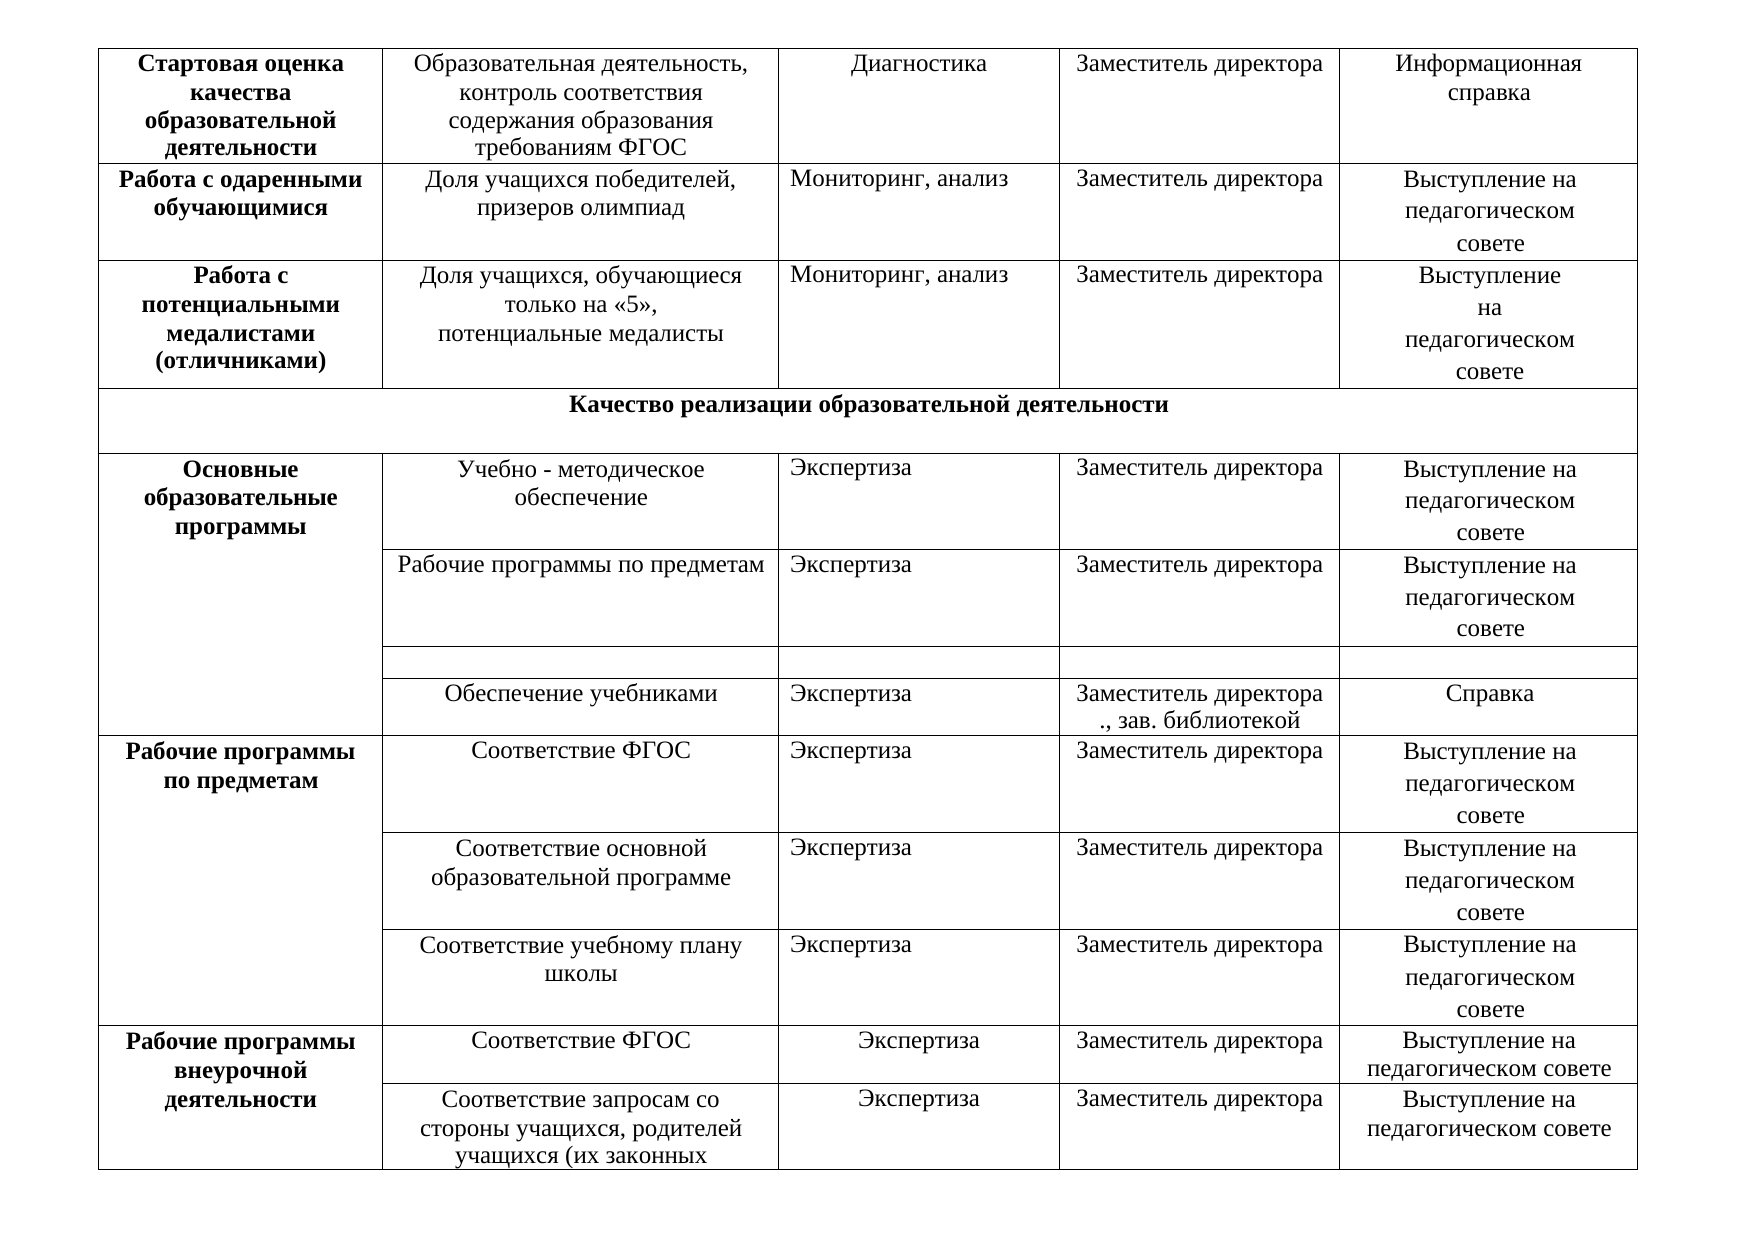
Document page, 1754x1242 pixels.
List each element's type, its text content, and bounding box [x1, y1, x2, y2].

table_cell Доля учащихся, обучающиеся только на «5», потенциальные медалисты [383, 261, 778, 388]
table_cell [779, 647, 1059, 678]
table_cell Заместитель директора [1060, 164, 1339, 259]
table_cell Экспертиза [779, 454, 1059, 549]
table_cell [1340, 1084, 1637, 1169]
table_cell Работа с одаренными обучающимися [99, 164, 382, 259]
table_cell Справка [1340, 679, 1637, 735]
table_header Диагностика [779, 49, 1059, 163]
table_cell Работа с потенциальными медалистами (отличниками) [99, 261, 382, 388]
table_cell Заместитель директора [1060, 930, 1339, 1025]
table_cell Экспертиза [779, 679, 1059, 735]
table_cell Соответствие основной образовательной программе [383, 833, 778, 929]
table_cell Экспертиза [779, 1084, 1059, 1169]
table_cell Выступление на педагогическом совете [1340, 261, 1637, 388]
table_cell Выступление на педагогическом совете [1340, 736, 1637, 832]
table_header Стартовая оценка качества образовательной деятельности [99, 49, 382, 163]
table_cell Рабочие программы по предметам [99, 736, 382, 1025]
table_cell [383, 647, 778, 678]
table_cell Обеспечение учебниками [383, 679, 778, 735]
table_cell Заместитель директора [1060, 1084, 1339, 1169]
table_header Информационная справка [1340, 49, 1637, 163]
table_cell Заместитель директора ., зав. библиотекой [1060, 679, 1339, 735]
table_cell Рабочие программы по предметам [383, 550, 778, 646]
table_cell Соответствие запросам со стороны учащихся, родителей учащихся (их законных [383, 1084, 778, 1169]
table_cell Учебно - методическое обеспечение [383, 454, 778, 549]
table_cell Экспертиза [779, 736, 1059, 832]
table_cell Качество реализации образовательной деятельности [99, 389, 1637, 453]
table_cell Доля учащихся победителей, призеров олимпиад [383, 164, 778, 259]
table_cell Экспертиза [779, 930, 1059, 1025]
table_cell Выступление на педагогическом совете [1340, 833, 1637, 929]
table_header Образовательная деятельность, контроль соответствия содержания образования требованиям ФГОС [383, 49, 778, 163]
table_cell Выступление на педагогическом совете [1340, 454, 1637, 549]
table_cell Мониторинг, анализ [779, 261, 1059, 388]
table_cell Заместитель директора [1060, 833, 1339, 929]
table_cell Рабочие программы внеурочной деятельности [99, 1026, 382, 1169]
table_cell [1060, 647, 1339, 678]
table_cell Заместитель директора [1060, 454, 1339, 549]
table_cell Основные образовательные программы [99, 454, 382, 735]
table_cell Выступление на педагогическом совете [1340, 930, 1637, 1025]
table_cell Мониторинг, анализ [779, 164, 1059, 259]
table_cell Выступление на педагогическом совете [1340, 164, 1637, 259]
table_cell Экспертиза [779, 1026, 1059, 1083]
table_cell Экспертиза [779, 833, 1059, 929]
table_cell Экспертиза [779, 550, 1059, 646]
table_cell Соответствие учебному плану школы [383, 930, 778, 1025]
table_cell Заместитель директора [1060, 550, 1339, 646]
table_cell Заместитель директора [1060, 736, 1339, 832]
table_cell Выступление на педагогическом совете [1340, 550, 1637, 646]
table_cell Соответствие ФГОС [383, 736, 778, 832]
table_cell Заместитель директора [1060, 261, 1339, 388]
table_cell [1340, 647, 1637, 678]
table_header Заместитель директора [1060, 49, 1339, 163]
table_cell Соответствие ФГОС [383, 1026, 778, 1083]
table_cell Выступление на педагогическом совете [1340, 1026, 1637, 1083]
table_cell Заместитель директора [1060, 1026, 1339, 1083]
